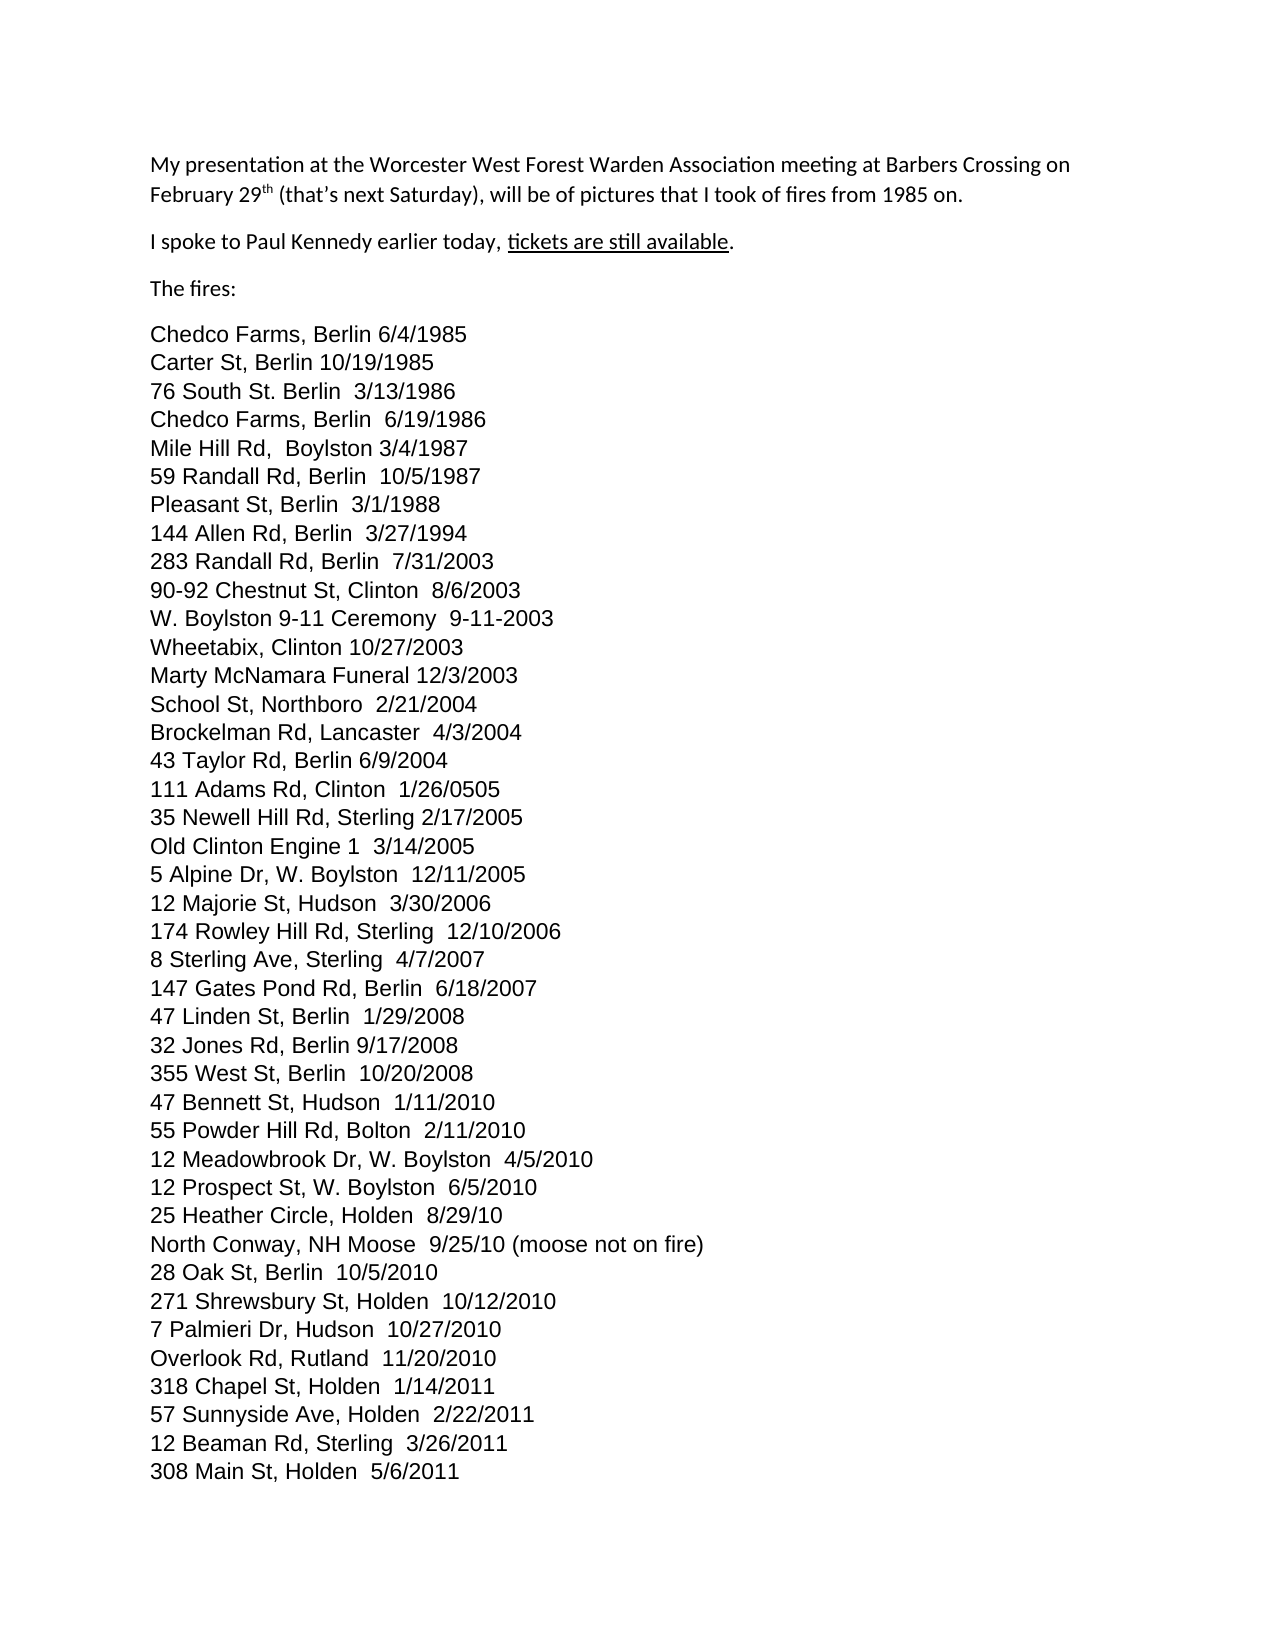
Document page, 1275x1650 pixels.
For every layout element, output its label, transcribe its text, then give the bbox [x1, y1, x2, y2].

text 47 Linden St, Berlin 1/29/2008 [150, 1003, 1125, 1030]
text 318 Chapel St, Holden 1/14/2011 [150, 1373, 1125, 1399]
text 5 Alpine Dr, W. Boylston 12/11/2005 [150, 861, 1125, 887]
text Wheetabix, Clinton 10/27/2003 [150, 634, 1125, 660]
text 271 Shrewsbury St, Holden 10/12/2010 [150, 1288, 1125, 1314]
text 12 Beaman Rd, Sterling 3/26/2011 [150, 1430, 1125, 1456]
text Overlook Rd, Rutland 11/20/2010 [150, 1344, 1125, 1371]
text Marty McNamara Funeral 12/3/2003 [150, 662, 1125, 688]
text 32 Jones Rd, Berlin 9/17/2008 [150, 1032, 1125, 1058]
text Pleasant St, Berlin 3/1/1988 [150, 491, 1125, 518]
text 55 Powder Hill Rd, Bolton 2/11/2010 [150, 1117, 1125, 1143]
text Brockelman Rd, Lancaster 4/3/2004 [150, 719, 1125, 745]
text W. Boylston 9-11 Ceremony 9-11-2003 [150, 605, 1125, 632]
text North Conway, NH Moose 9/25/10 (moose not on fire) [150, 1231, 1125, 1257]
text Chedco Farms, Berlin 6/19/1986 [150, 406, 1125, 432]
text 8 Sterling Ave, Sterling 4/7/2007 [150, 946, 1125, 973]
text 57 Sunnyside Ave, Holden 2/22/2011 [150, 1401, 1125, 1428]
text 147 Gates Pond Rd, Berlin 6/18/2007 [150, 975, 1125, 1001]
text 12 Prospect St, W. Boylston 6/5/2010 [150, 1174, 1125, 1200]
text My presentation at the Worcester West Forest Warden Association meeting at Barbers Crossing on February 29th (that’s next Saturday), will be of pictures that I took of fires from 1985 on. [150, 150, 1125, 208]
text 25 Heather Circle, Holden 8/29/10 [150, 1202, 1125, 1229]
text Carter St, Berlin 10/19/1985 [150, 349, 1125, 376]
text 43 Taylor Rd, Berlin 6/9/2004 [150, 747, 1125, 774]
text 174 Rowley Hill Rd, Sterling 12/10/2006 [150, 918, 1125, 944]
text 28 Oak St, Berlin 10/5/2010 [150, 1259, 1125, 1286]
text Chedco Farms, Berlin 6/4/1985 [150, 321, 1125, 347]
text 90-92 Chestnut St, Clinton 8/6/2003 [150, 577, 1125, 603]
text 283 Randall Rd, Berlin 7/31/2003 [150, 548, 1125, 575]
text 111 Adams Rd, Clinton 1/26/0505 [150, 776, 1125, 802]
text Old Clinton Engine 1 3/14/2005 [150, 833, 1125, 859]
text 59 Randall Rd, Berlin 10/5/1987 [150, 463, 1125, 489]
text 35 Newell Hill Rd, Sterling 2/17/2005 [150, 804, 1125, 831]
text 12 Meadowbrook Dr, W. Boylston 4/5/2010 [150, 1146, 1125, 1172]
text The fires: [150, 274, 1125, 302]
text I spoke to Paul Kennedy earlier today, tickets are still available. [150, 227, 1125, 255]
text School St, Northboro 2/21/2004 [150, 691, 1125, 717]
text Mile Hill Rd, Boylston 3/4/1987 [150, 434, 1125, 461]
text 144 Allen Rd, Berlin 3/27/1994 [150, 520, 1125, 546]
text 12 Majorie St, Hudson 3/30/2006 [150, 889, 1125, 916]
text 308 Main St, Holden 5/6/2011 [150, 1458, 1125, 1485]
text 355 West St, Berlin 10/20/2008 [150, 1060, 1125, 1087]
text 47 Bennett St, Hudson 1/11/2010 [150, 1089, 1125, 1115]
text 76 South St. Berlin 3/13/1986 [150, 378, 1125, 404]
text 7 Palmieri Dr, Hudson 10/27/2010 [150, 1316, 1125, 1342]
